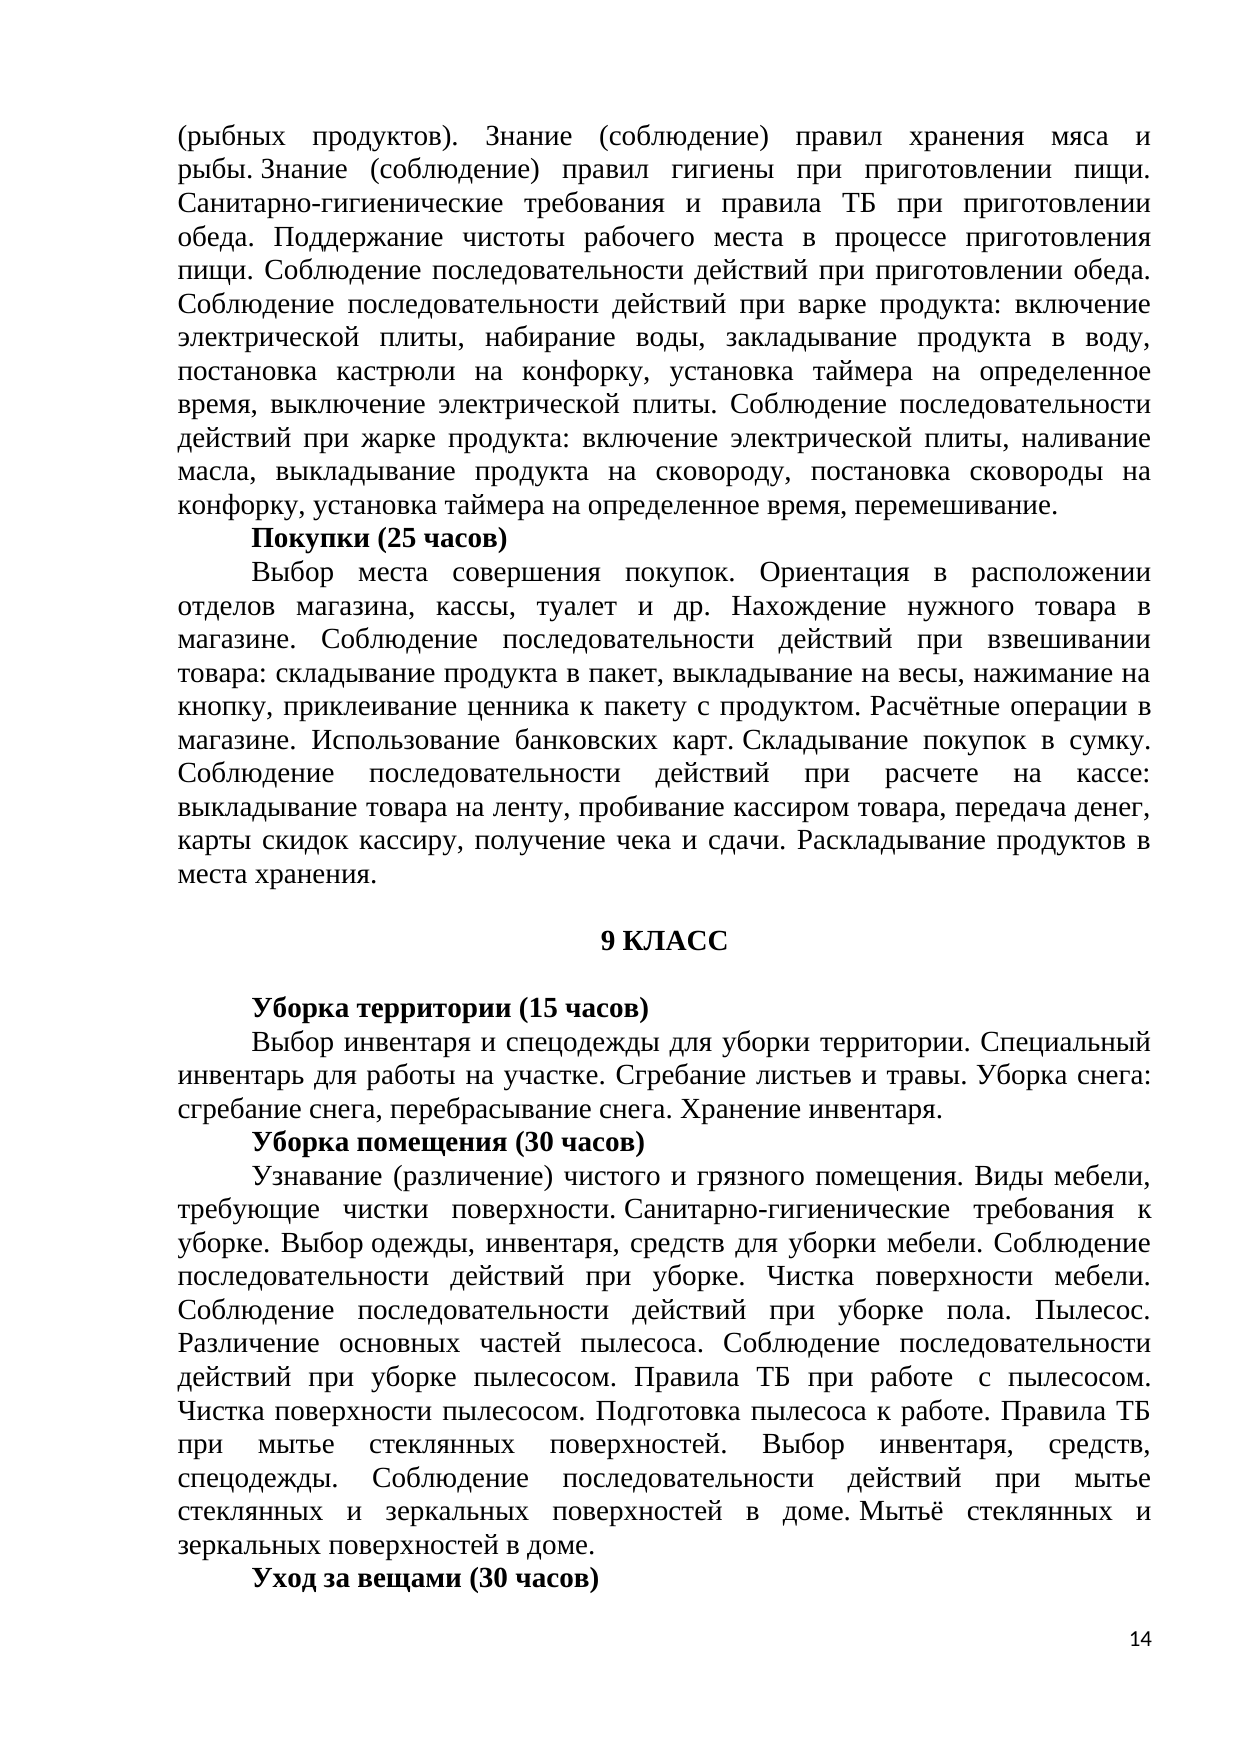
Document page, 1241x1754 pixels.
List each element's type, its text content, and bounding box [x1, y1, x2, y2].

text Выбор места совершения покупок. Ориентация в расположении отделов магазина, кассы, туалет и др. Нахождение нужного товара в магазине. Соблюдение последовательности действий при взвешивании товара: складывание продукта в пакет, выкладывание на весы, нажимание на кнопку, приклеивание ценника к пакету с продуктом. Расчётные операции в магазине. Использование банковских карт. Складывание покупок в сумку. Соблюдение последовательности действий при расчете на кассе: выкладывание товара на ленту, пробивание кассиром товара, передача денег, карты скидок кассиру, получение чека и сдачи. Раскладывание продуктов в места хранения. [177, 554, 1152, 889]
text Уборка помещения (30 часов) [177, 1124, 1152, 1158]
text Уборка территории (15 часов) [177, 990, 1152, 1024]
text Покупки (25 часов) [177, 521, 1152, 554]
text Уход за вещами (30 часов) [177, 1560, 1152, 1594]
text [177, 118, 1152, 521]
text Выбор инвентаря и спецодежды для уборки территории. Специальный инвентарь для работы на участке. Сгребание листьев и травы. Уборка снега: сгребание снега, перебрасывание снега. Хранение инвентаря. [177, 1024, 1152, 1124]
text Узнавание (различение) чистого и грязного помещения. Виды мебели, требующие чистки поверхности. Санитарно-гигиенические требования к уборке. Выбор одежды, инвентаря, средств для уборки мебели. Соблюдение последовательности действий при уборке. Чистка поверхности мебели. Соблюдение последовательности действий при уборке пола. Пылесос. Различение основных частей пылесоса. Соблюдение последовательности действий при уборке пылесосом. Правила ТБ при работе с пылесосом. Чистка поверхности пылесосом. Подготовка пылесоса к работе. Правила ТБ при мытье стеклянных поверхностей. Выбор инвентаря, средств, спецодежды. Соблюдение последовательности действий при мытье стеклянных и зеркальных поверхностей в доме. Мытьё стеклянных и зеркальных поверхностей в доме. [177, 1158, 1152, 1560]
list 9 КЛАСС [177, 923, 1152, 957]
